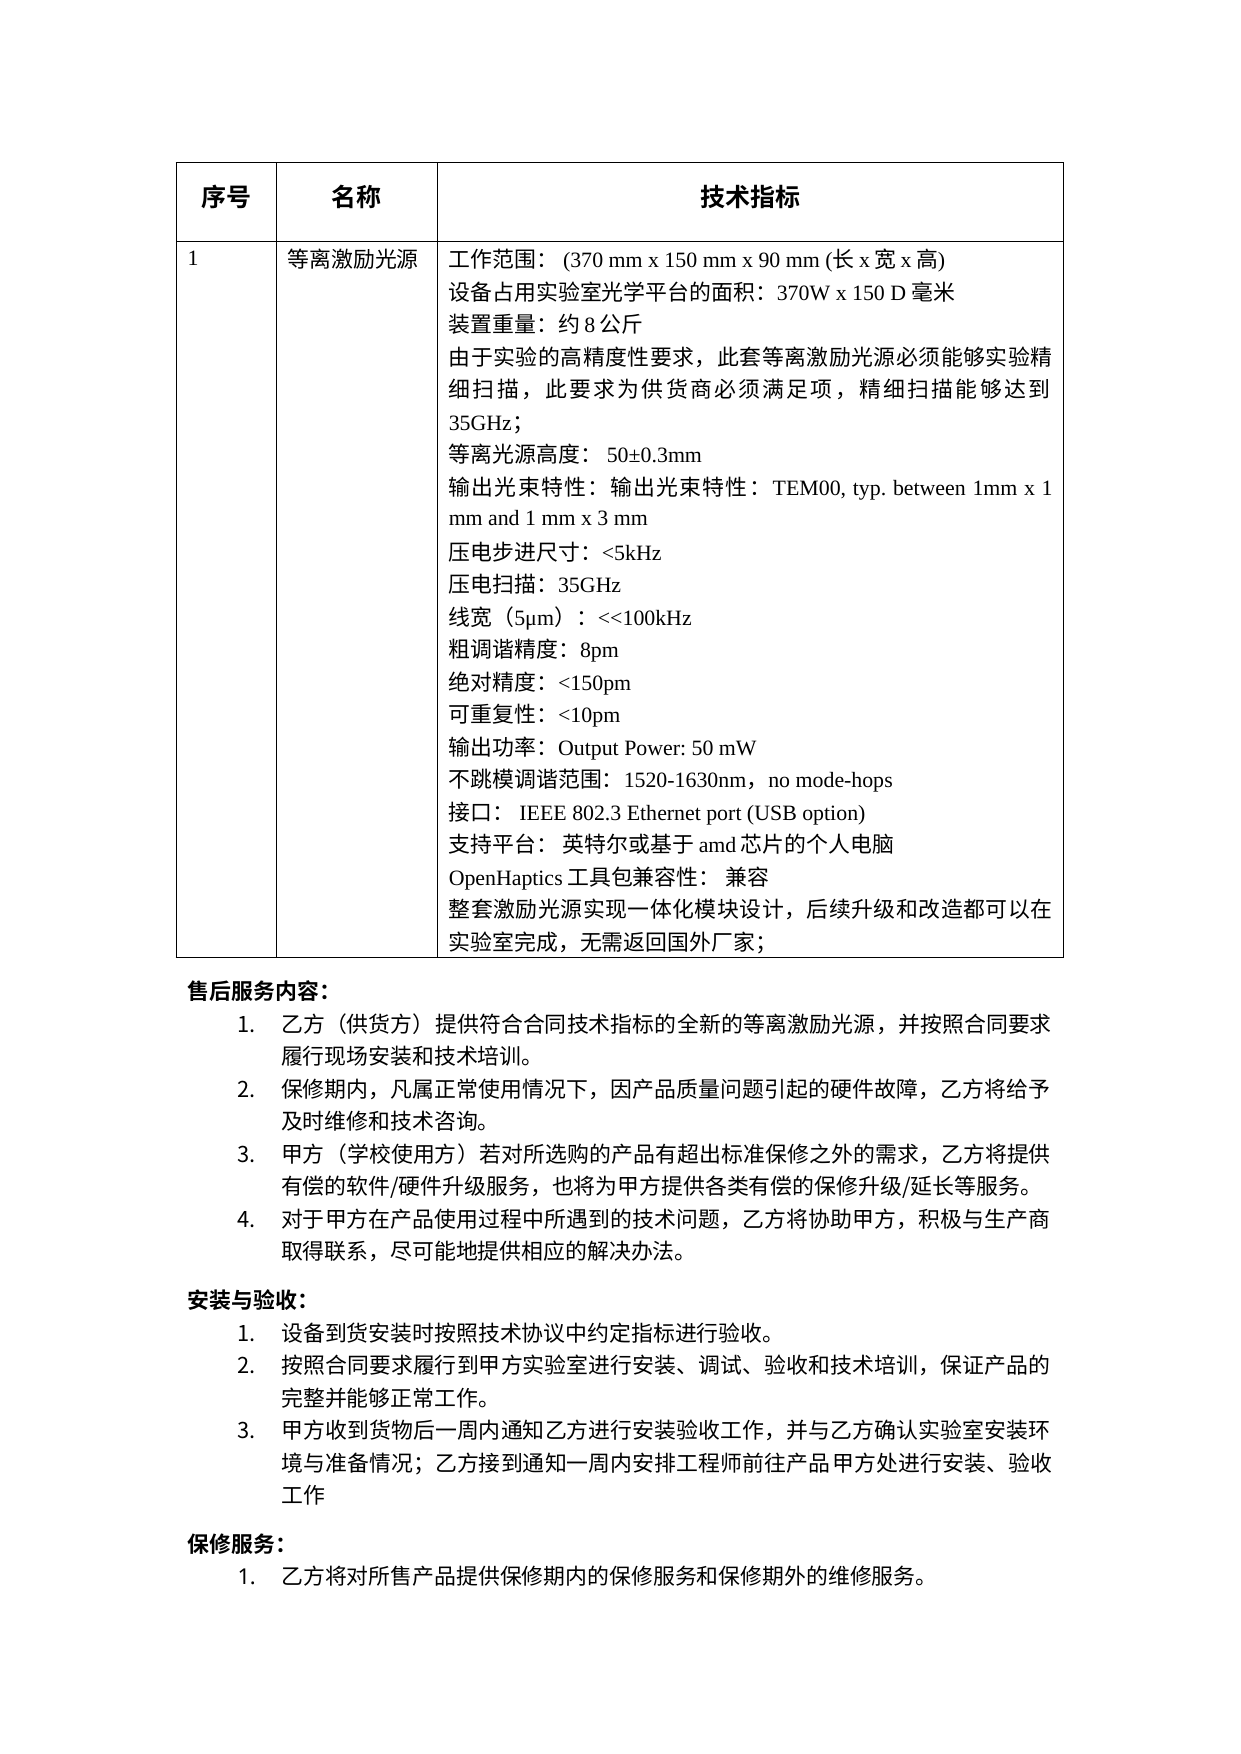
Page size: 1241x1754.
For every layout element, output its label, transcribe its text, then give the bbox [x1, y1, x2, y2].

table_cell 工作范围： (370 mm x 150 mm x 90 mm (长x宽x高) 设备占用实验室光学平台的面积：370W x 150 D 毫米 装置重量：约8公斤 由于实验的高精度性要求，此套等离激励光源必须能够实验精细扫描，此要求为供货商必须满足项，精细扫描能够达到35GHz； 等离光源高度： 50±0.3mm 输出光束特性：输出光束特性：TEM00, typ. between 1mm x 1 mm and 1 mm x 3 mm 压电步进尺寸：<5kHz 压电扫描：35GHz 线宽（5μm）：<<100kHz 粗调谐精度：8pm 绝对精度：<150pm 可重复性：<10pm 输出功率：Output Power: 50 mW 不跳模调谐范围：1520-1630nm，no mode-hops 接口： IEEE 802.3 Ethernet port (USB option) 支持平台： 英特尔或基于amd芯片的个人电脑 OpenHaptics工具包兼容性： 兼容 整套激励光源实现一体化模块设计，后续升级和改造都可以在实验室完成，无需返回国外厂家； [438, 242, 1063, 957]
list 乙方（供货方）提供符合合同技术指标的全新的等离激励光源，并按照合同要求履行现场安装和技术培训。 [237, 1006, 1053, 1071]
table_header 序号 [177, 163, 276, 241]
table_cell 等离激励光源 [277, 242, 437, 957]
list 按照合同要求履行到甲方实验室进行安装、调试、验收和技术培训，保证产品的完整并能够正常工作。 [237, 1348, 1053, 1413]
text 保修服务： [188, 1526, 1053, 1559]
text 安装与验收： [188, 1283, 1053, 1315]
list 对于甲方在产品使用过程中所遇到的技术问题，乙方将协助甲方，积极与生产商取得联系，尽可能地提供相应的解决办法。 [237, 1201, 1053, 1266]
table_cell 1 [177, 242, 276, 957]
text 售后服务内容： [188, 974, 1053, 1006]
list 保修期内，凡属正常使用情况下，因产品质量问题引起的硬件故障，乙方将给予及时维修和技术咨询。 [237, 1071, 1053, 1136]
list 乙方将对所售产品提供保修期内的保修服务和保修期外的维修服务。 [237, 1559, 1053, 1591]
table_header 名称 [277, 163, 437, 241]
table_header 技术指标 [438, 163, 1063, 241]
list 设备到货安装时按照技术协议中约定指标进行验收。 [237, 1315, 1053, 1348]
list 甲方（学校使用方）若对所选购的产品有超出标准保修之外的需求，乙方将提供有偿的软件/硬件升级服务，也将为甲方提供各类有偿的保修升级/延长等服务。 [237, 1136, 1053, 1201]
list 甲方收到货物后一周内通知乙方进行安装验收工作，并与乙方确认实验室安装环境与准备情况；乙方接到通知一周内安排工程师前往产品甲方处进行安装、验收工作 [237, 1413, 1053, 1510]
